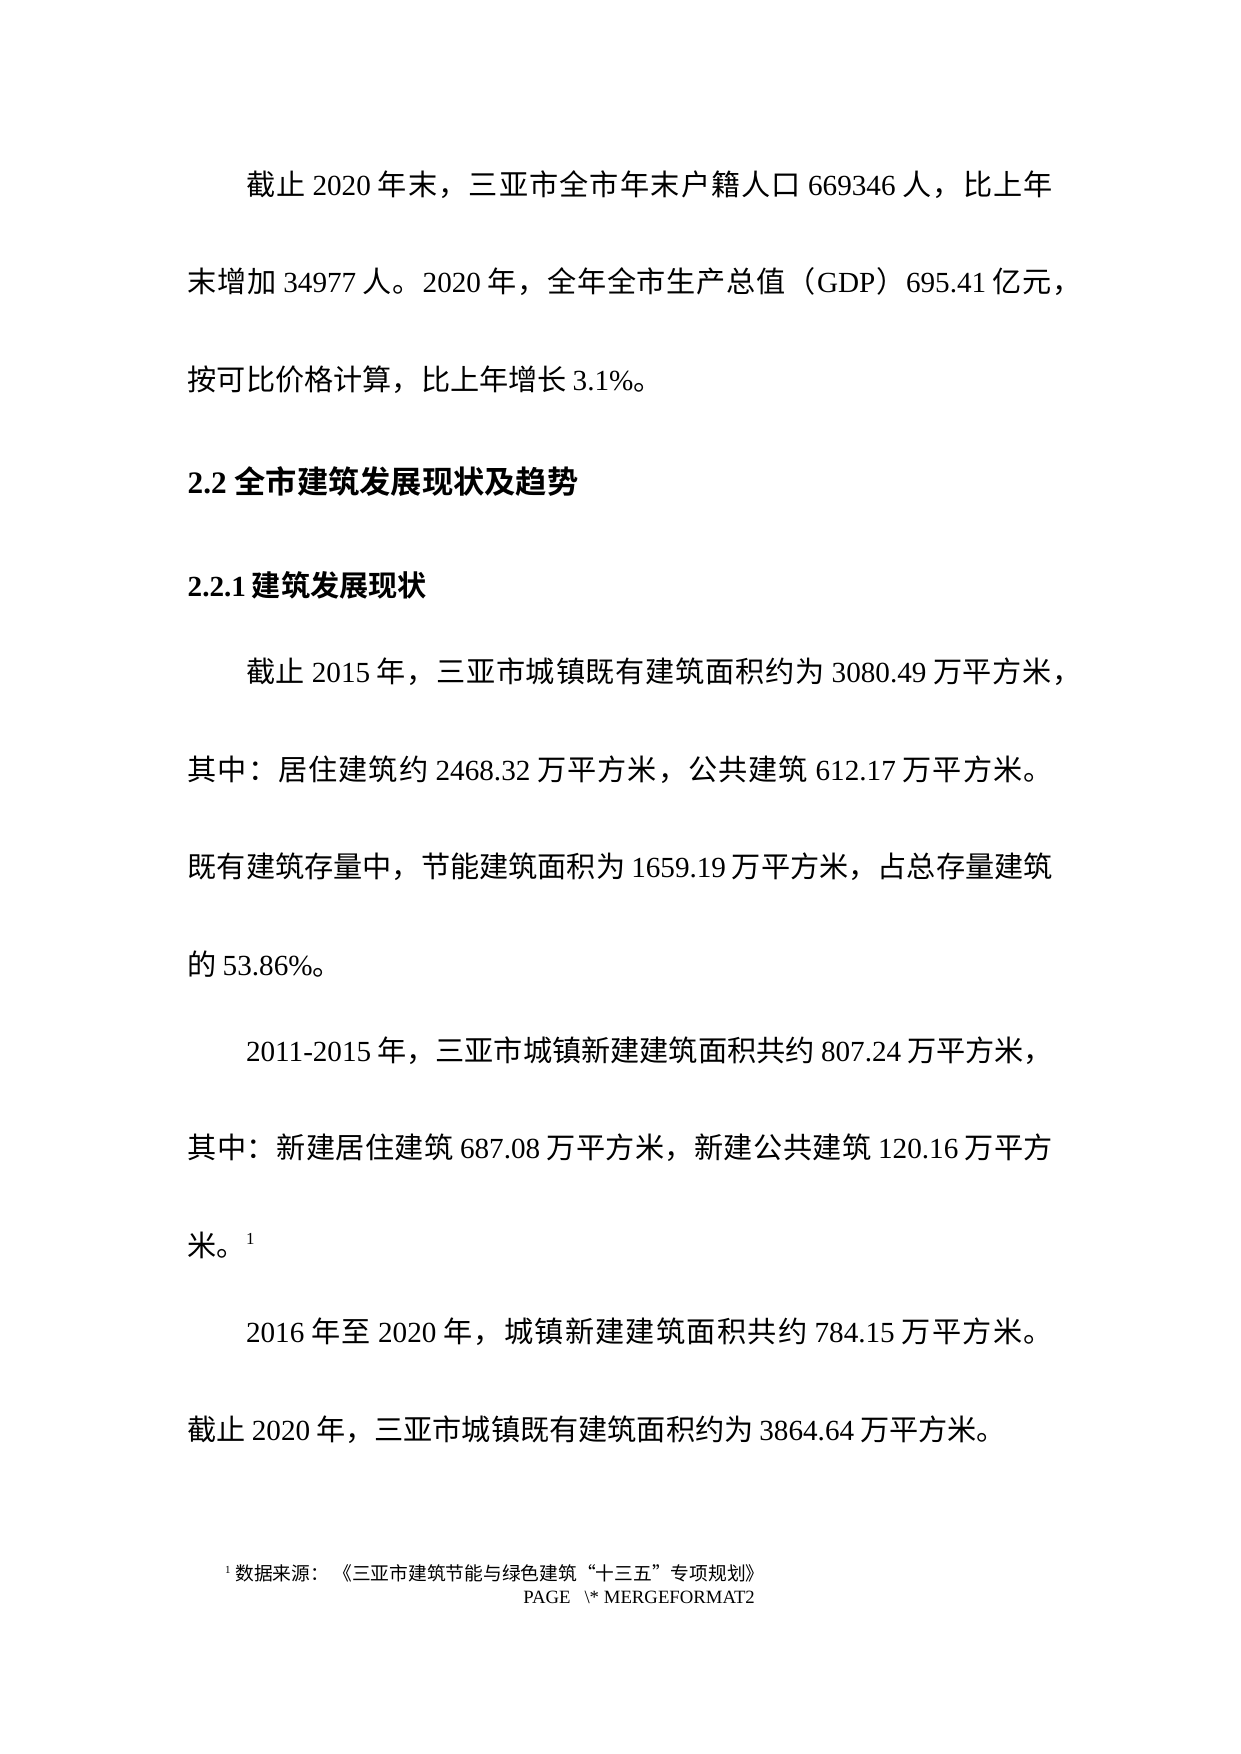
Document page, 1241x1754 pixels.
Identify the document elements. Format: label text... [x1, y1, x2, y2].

subtitle 2.2.1建筑发展现状 [187, 551, 1053, 616]
text 2011-2015年，三亚市城镇新建建筑面积共约807.24万平方米，其中：新建居住建筑687.08万平方米，新建公共建筑120.16万平方米。 [187, 1016, 1053, 1276]
subtitle 2.2 全市建筑发展现状及趋势 [187, 447, 1053, 512]
text 截止2020年末，三亚市全市年末户籍人口669346人，比上年末增加34977人。2020年，全年全市生产总值（GDP）695.41亿元，按可比价格计算，比上年增长3.1%。 [187, 150, 1053, 410]
text 2016年至2020年，城镇新建建筑面积共约784.15万平方米。截止2020年，三亚市城镇既有建筑面积约为3864.64万平方米。 [187, 1297, 1053, 1460]
text 截止2015年，三亚市城镇既有建筑面积约为3080.49万平方米，其中：居住建筑约2468.32万平方米，公共建筑612.17万平方米。既有建筑存量中，节能建筑面积为1659.19万平方米，占总存量建筑的53.86%。 [187, 637, 1053, 995]
